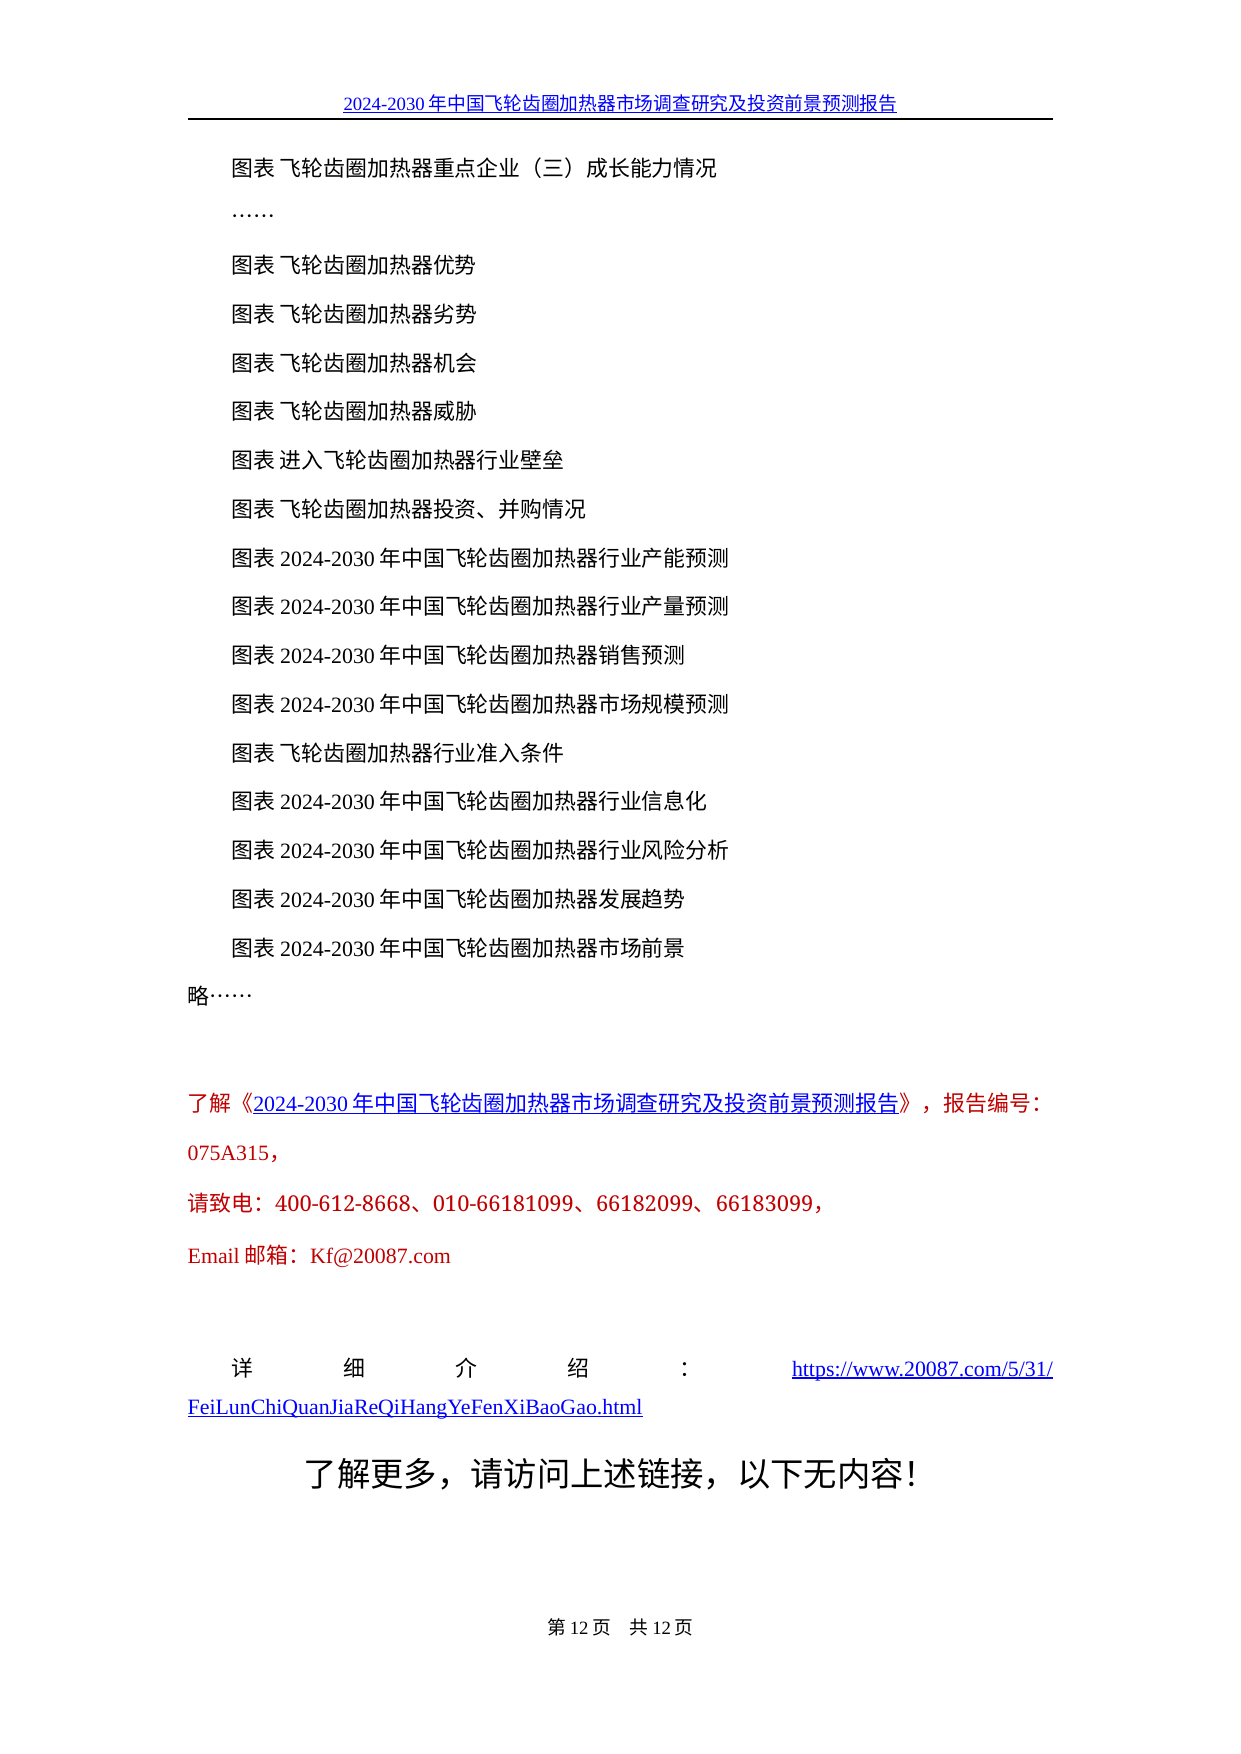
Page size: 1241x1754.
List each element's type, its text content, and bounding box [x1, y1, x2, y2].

text 详细介绍：https://www.20087.com/5/31/FeiLunChiQuanJiaReQiHangYeFenXiBaoGao.html [187, 1350, 1053, 1423]
text 请致电：400-612-8668、010-66181099、66182099、66183099， [187, 1186, 1053, 1218]
text 了解《2024-2030年中国飞轮齿圈加热器市场调查研究及投资前景预测报告》，报告编号：075A315， [187, 1085, 1053, 1167]
text Email邮箱：Kf@20087.com [187, 1237, 1053, 1270]
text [187, 150, 1053, 1011]
title 了解更多，请访问上述链接，以下无内容！ [187, 1439, 1053, 1504]
